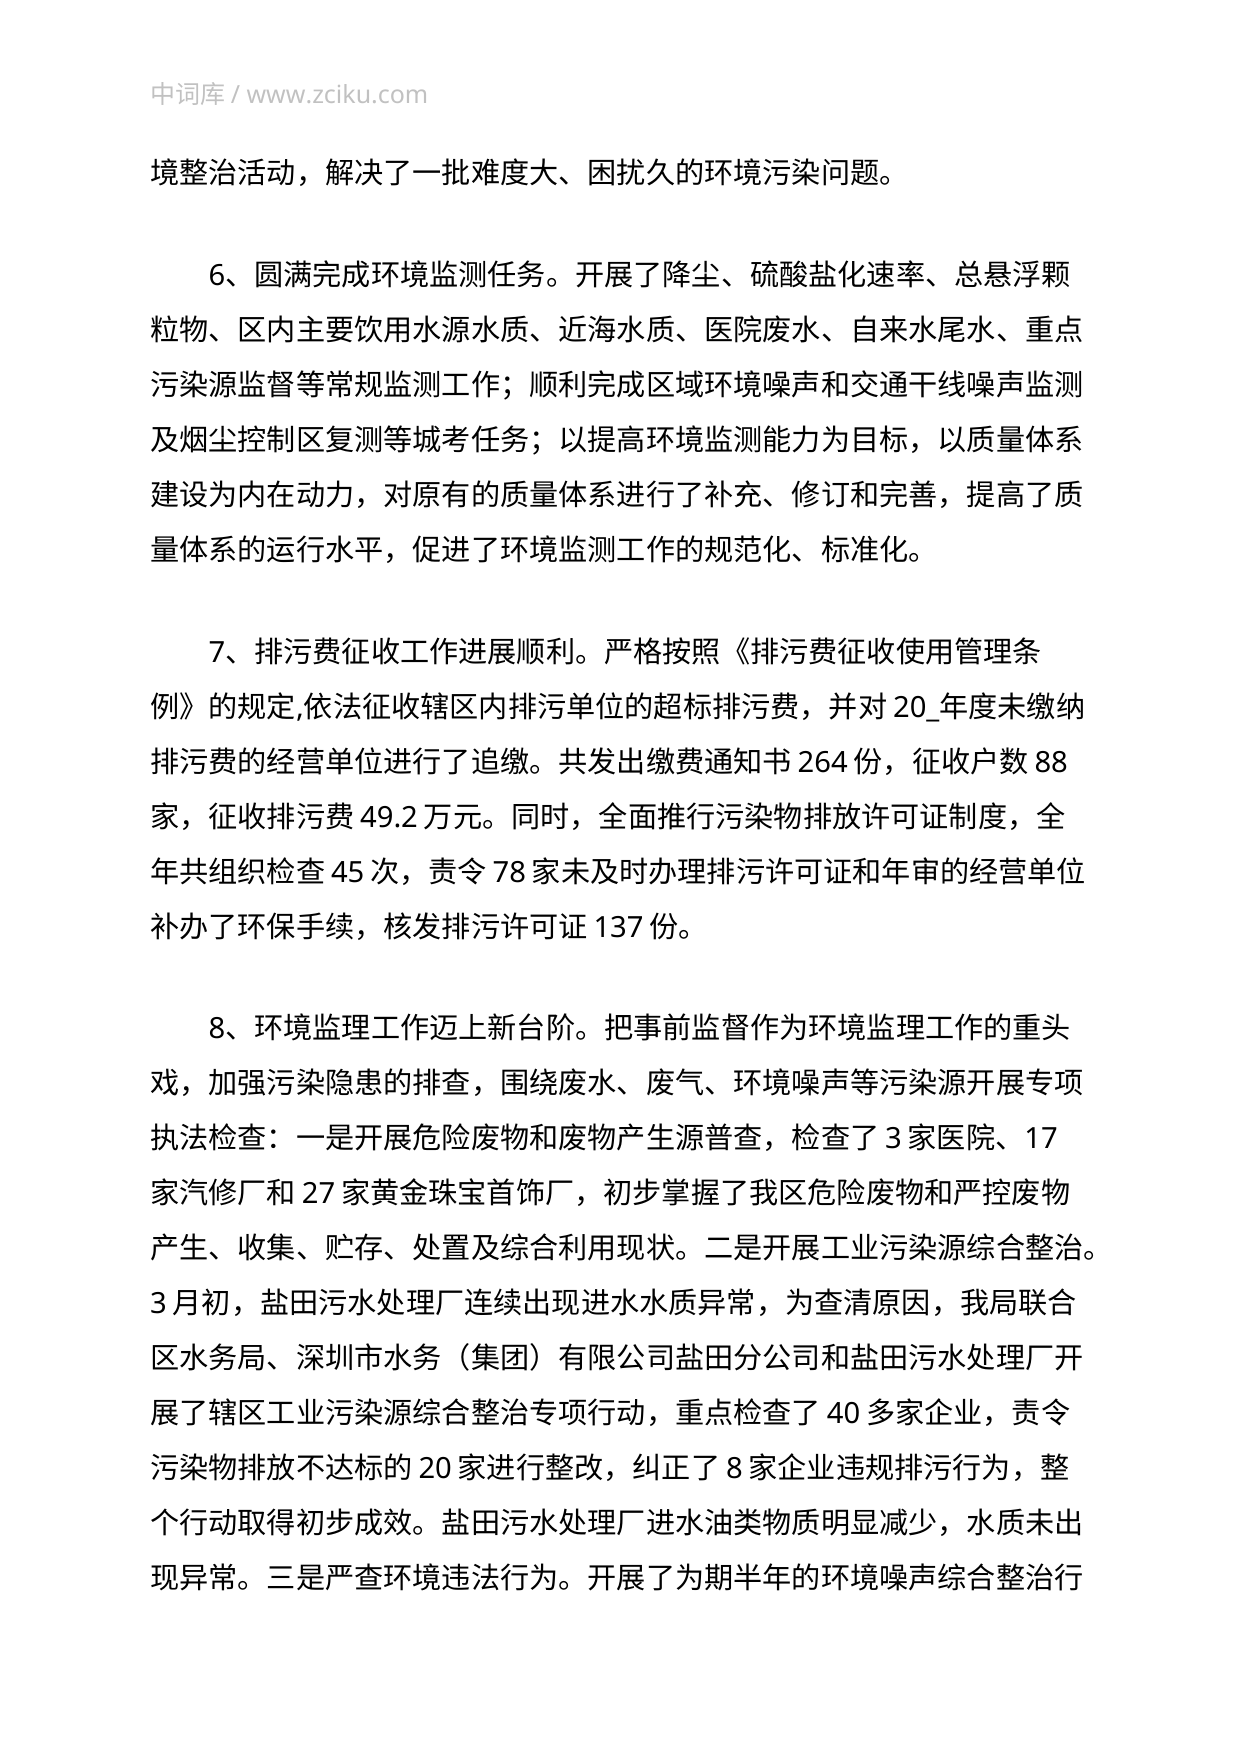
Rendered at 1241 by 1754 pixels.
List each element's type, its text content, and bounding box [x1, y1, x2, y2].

text 6、圆满完成环境监测任务。开展了降尘、硫酸盐化速率、总悬浮颗粒物、区内主要饮用水源水质、近海水质、医院废水、自来水尾水、重点污染源监督等常规监测工作；顺利完成区域环境噪声和交通干线噪声监测及烟尘控制区复测等城考任务；以提高环境监测能力为目标，以质量体系建设为内在动力，对原有的质量体系进行了补充、修订和完善，提高了质量体系的运行水平，促进了环境监测工作的规范化、标准化。 [150, 252, 1090, 569]
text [150, 1005, 1090, 1597]
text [150, 150, 1090, 192]
text 7、排污费征收工作进展顺利。严格按照《排污费征收使用管理条例》的规定,依法征收辖区内排污单位的超标排污费，并对20_年度未缴纳排污费的经营单位进行了追缴。共发出缴费通知书264份，征收户数88家，征收排污费49.2万元。同时，全面推行污染物排放许可证制度，全年共组织检查45次，责令78家未及时办理排污许可证和年审的经营单位补办了环保手续，核发排污许可证137份。 [150, 628, 1090, 946]
